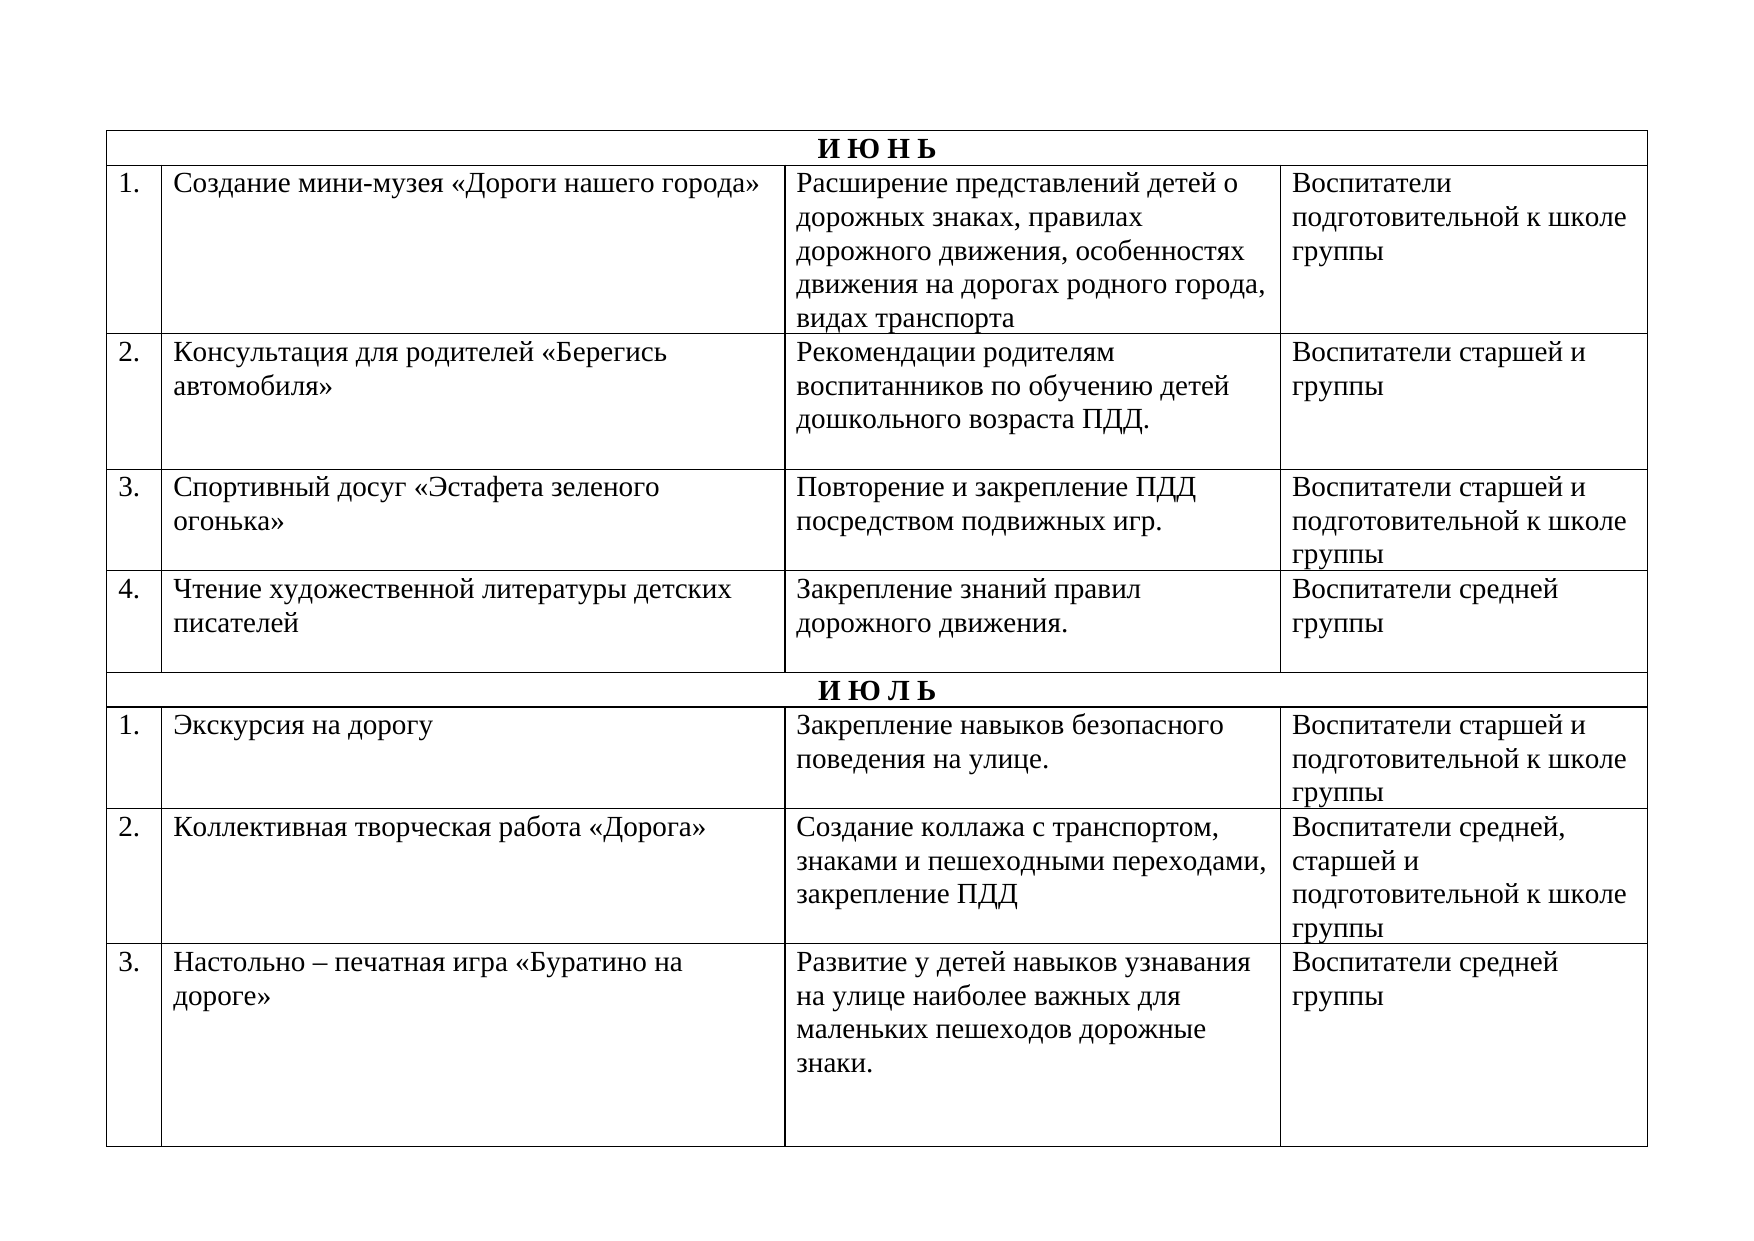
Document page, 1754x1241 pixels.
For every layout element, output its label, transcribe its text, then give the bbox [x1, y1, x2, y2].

table_cell 2. [107, 809, 161, 943]
table_cell 3. [107, 944, 161, 1146]
table_cell Настольно – печатная игра «Буратино на дороге» [162, 944, 784, 1146]
table_cell Воспитатели средней группы [1281, 944, 1647, 1146]
table_cell 2. [107, 334, 161, 468]
table_cell Воспитатели средней группы [1281, 571, 1647, 672]
table_cell Коллективная творческая работа «Дорога» [162, 809, 784, 943]
table_cell Спортивный досуг «Эстафета зеленого огонька» [162, 470, 784, 570]
table_cell Закрепление навыков безопасного поведения на улице. [786, 708, 1280, 808]
table_cell Развитие у детей навыков узнавания на улице наиболее важных для маленьких пешеходов дорожные знаки. [786, 944, 1280, 1146]
table_cell Воспитатели старшей и подготовительной к школе группы [1281, 708, 1647, 808]
table_cell Создание коллажа с транспортом, знаками и пешеходными переходами, закрепление ПДД [786, 809, 1280, 943]
table_cell Рекомендации родителям воспитанников по обучению детей дошкольного возраста ПДД. [786, 334, 1280, 468]
table_cell Создание мини-музея «Дороги нашего города» [162, 166, 784, 333]
table_cell 3. [107, 470, 161, 570]
table_cell Воспитатели старшей и группы [1281, 334, 1647, 468]
table_cell Чтение художественной литературы детских писателей [162, 571, 784, 672]
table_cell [1281, 166, 1647, 333]
table_cell И Ю Н Ь [107, 131, 1647, 164]
table_cell 4. [107, 571, 161, 672]
table_cell И Ю Л Ь [107, 673, 1647, 706]
table_cell Воспитатели средней, старшей и подготовительной к школе группы [1281, 809, 1647, 943]
table_cell Повторение и закрепление ПДД посредством подвижных игр. [786, 470, 1280, 570]
table_cell Экскурсия на дорогу [162, 708, 784, 808]
table_cell 1. [107, 708, 161, 808]
table_cell Консультация для родителей «Берегись автомобиля» [162, 334, 784, 468]
table_cell Закрепление знаний правил дорожного движения. [786, 571, 1280, 672]
table_cell Расширение представлений детей о дорожных знаках, правилах дорожного движения, особенностях движения на дорогах родного города, видах транспорта [786, 166, 1280, 333]
table_cell 1. [107, 166, 161, 333]
table_cell Воспитатели старшей и подготовительной к школе группы [1281, 470, 1647, 570]
